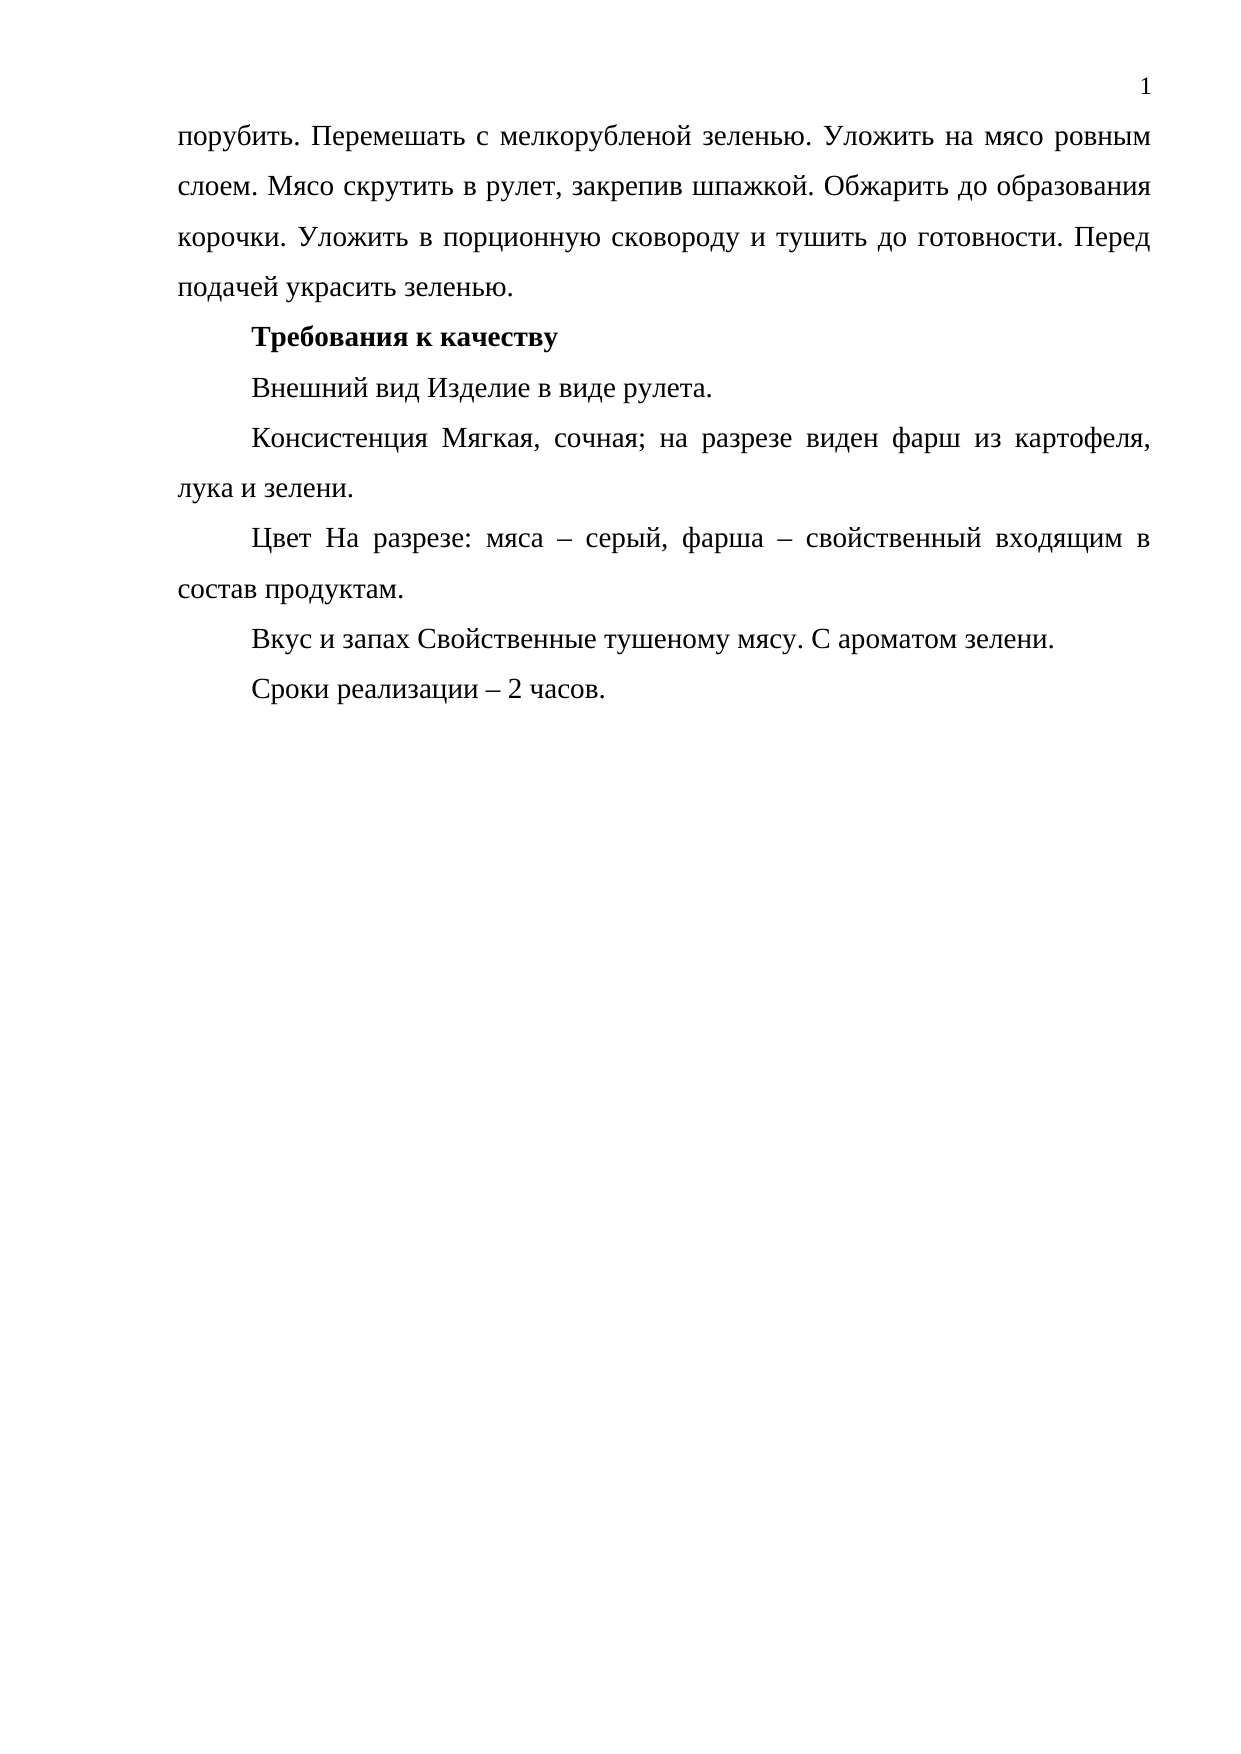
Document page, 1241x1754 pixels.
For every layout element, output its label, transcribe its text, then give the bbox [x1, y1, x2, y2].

text Вкус и запах Свойственные тушеному мясу. С ароматом зелени. [177, 621, 1152, 655]
text Внешний вид Изделие в виде рулета. [177, 370, 1152, 403]
text Сроки реализации – 2 часов. [177, 672, 1152, 705]
text Консистенция Мягкая, сочная; на разрезе виден фарш из картофеля, лука и зелени. [177, 420, 1152, 504]
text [177, 118, 1152, 303]
text Цвет На разрезе: мяса – серый, фарша – свойственный входящим в состав продуктам. [177, 521, 1152, 604]
text Требования к качеству [177, 319, 1152, 353]
